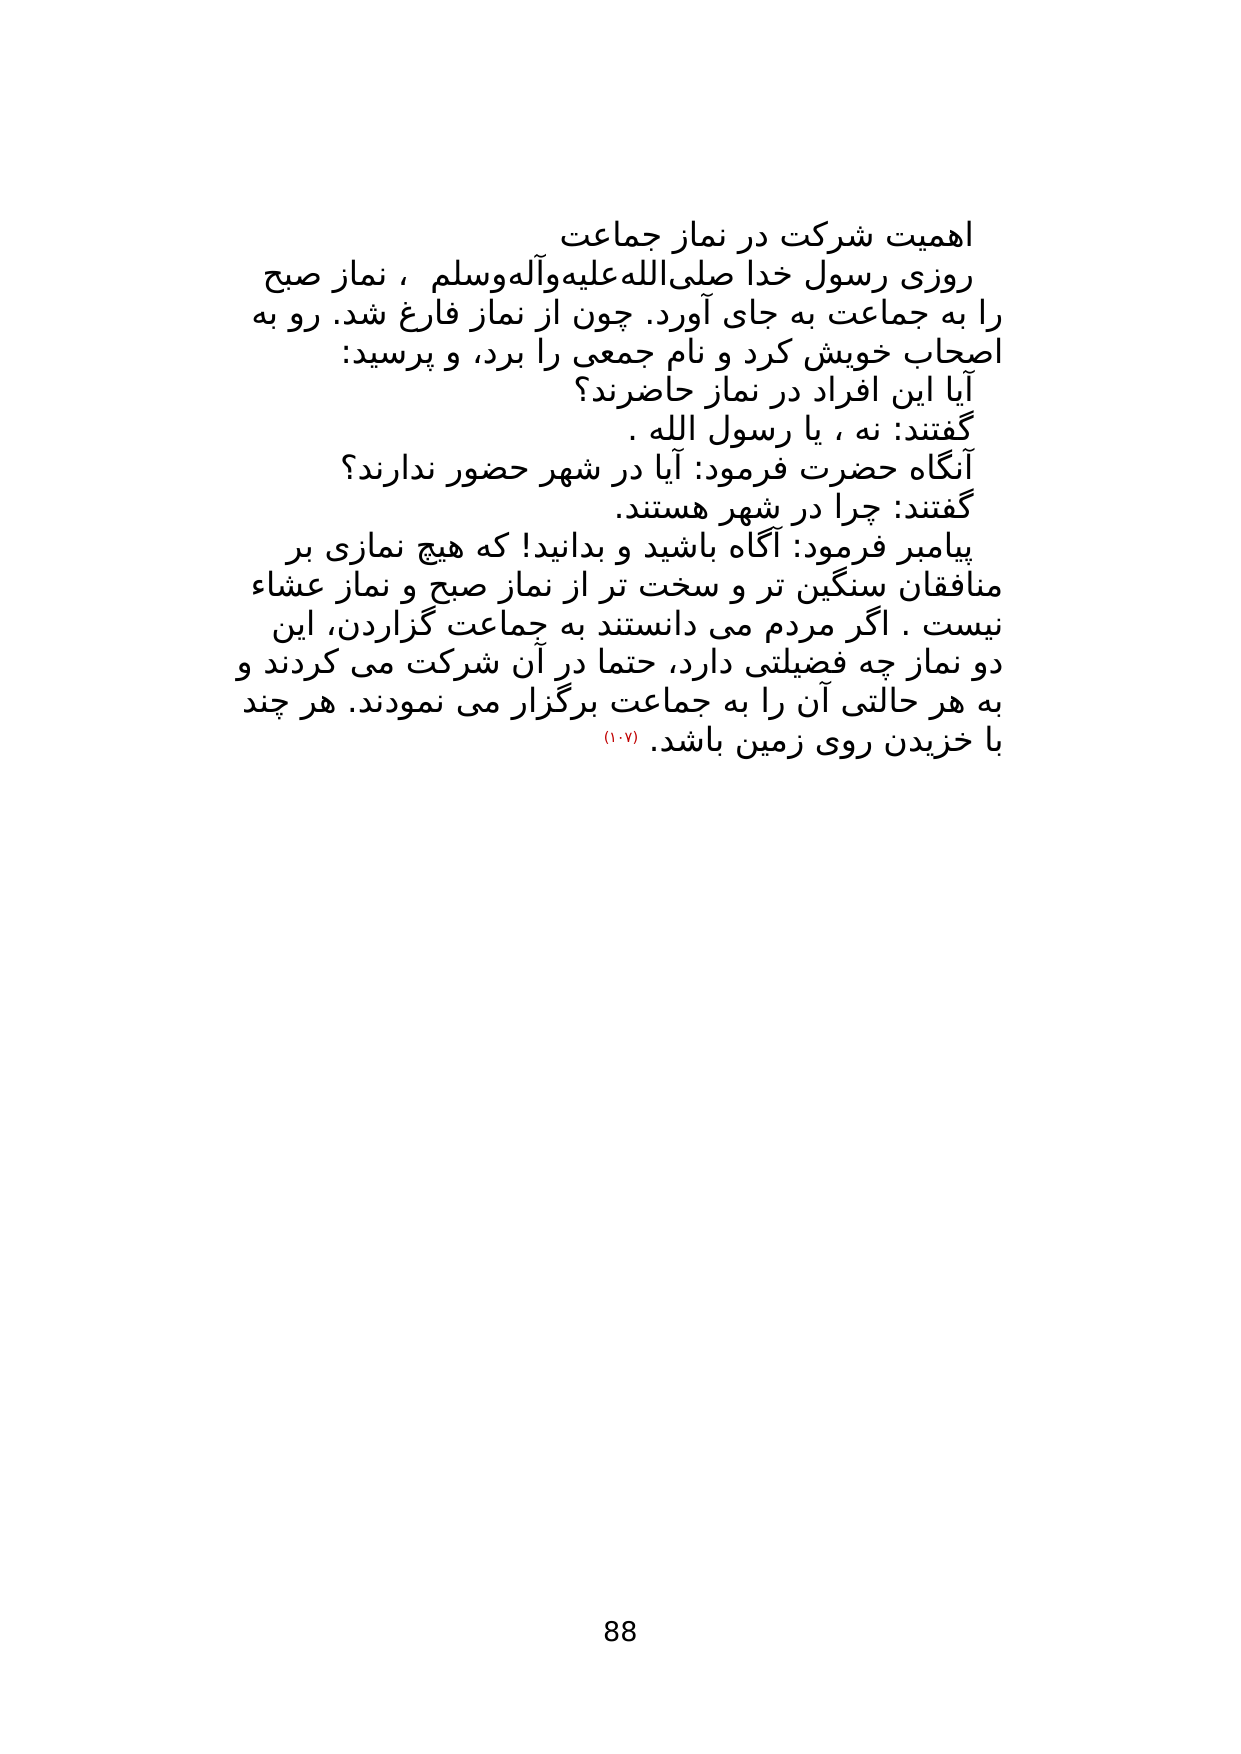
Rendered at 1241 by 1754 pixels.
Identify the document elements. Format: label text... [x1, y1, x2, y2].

text گفتند: نه ، يا رسول الله . [236, 410, 1004, 449]
text آنگاه حضرت فرمود: آيا در شهر حضور ندارند؟ [236, 449, 1004, 487]
text اهميت شركت در نماز جماعت [236, 216, 1004, 254]
text گفتند: چرا در شهر هستند. [236, 487, 1004, 526]
text روزى رسول خدا صلى‌الله‌عليه‌وآله‌وسلم ، نماز صبح را به جماعت به جاى آورد. چون از نماز فارغ شد. رو به اصحاب خويش كرد و نام جمعى را برد، و پرسيد: [236, 254, 1004, 371]
text پيامبر فرمود: آگاه باشيد و بدانيد! كه هيچ نمازى بر منافقان سنگين تر و سخت تر از نماز صبح و نماز عشاء نيست . اگر مردم مى دانستند به جماعت گزاردن، اين دو نماز چه فضيلتى دارد، حتما در آن شركت مى كردند و به هر حالتى آن را به جماعت برگزار مى نمودند. هر چند با خزيدن روى زمين باشد. (١٠٧) [236, 526, 1004, 759]
text آيا اين افراد در نماز حاضرند؟ [236, 371, 1004, 410]
